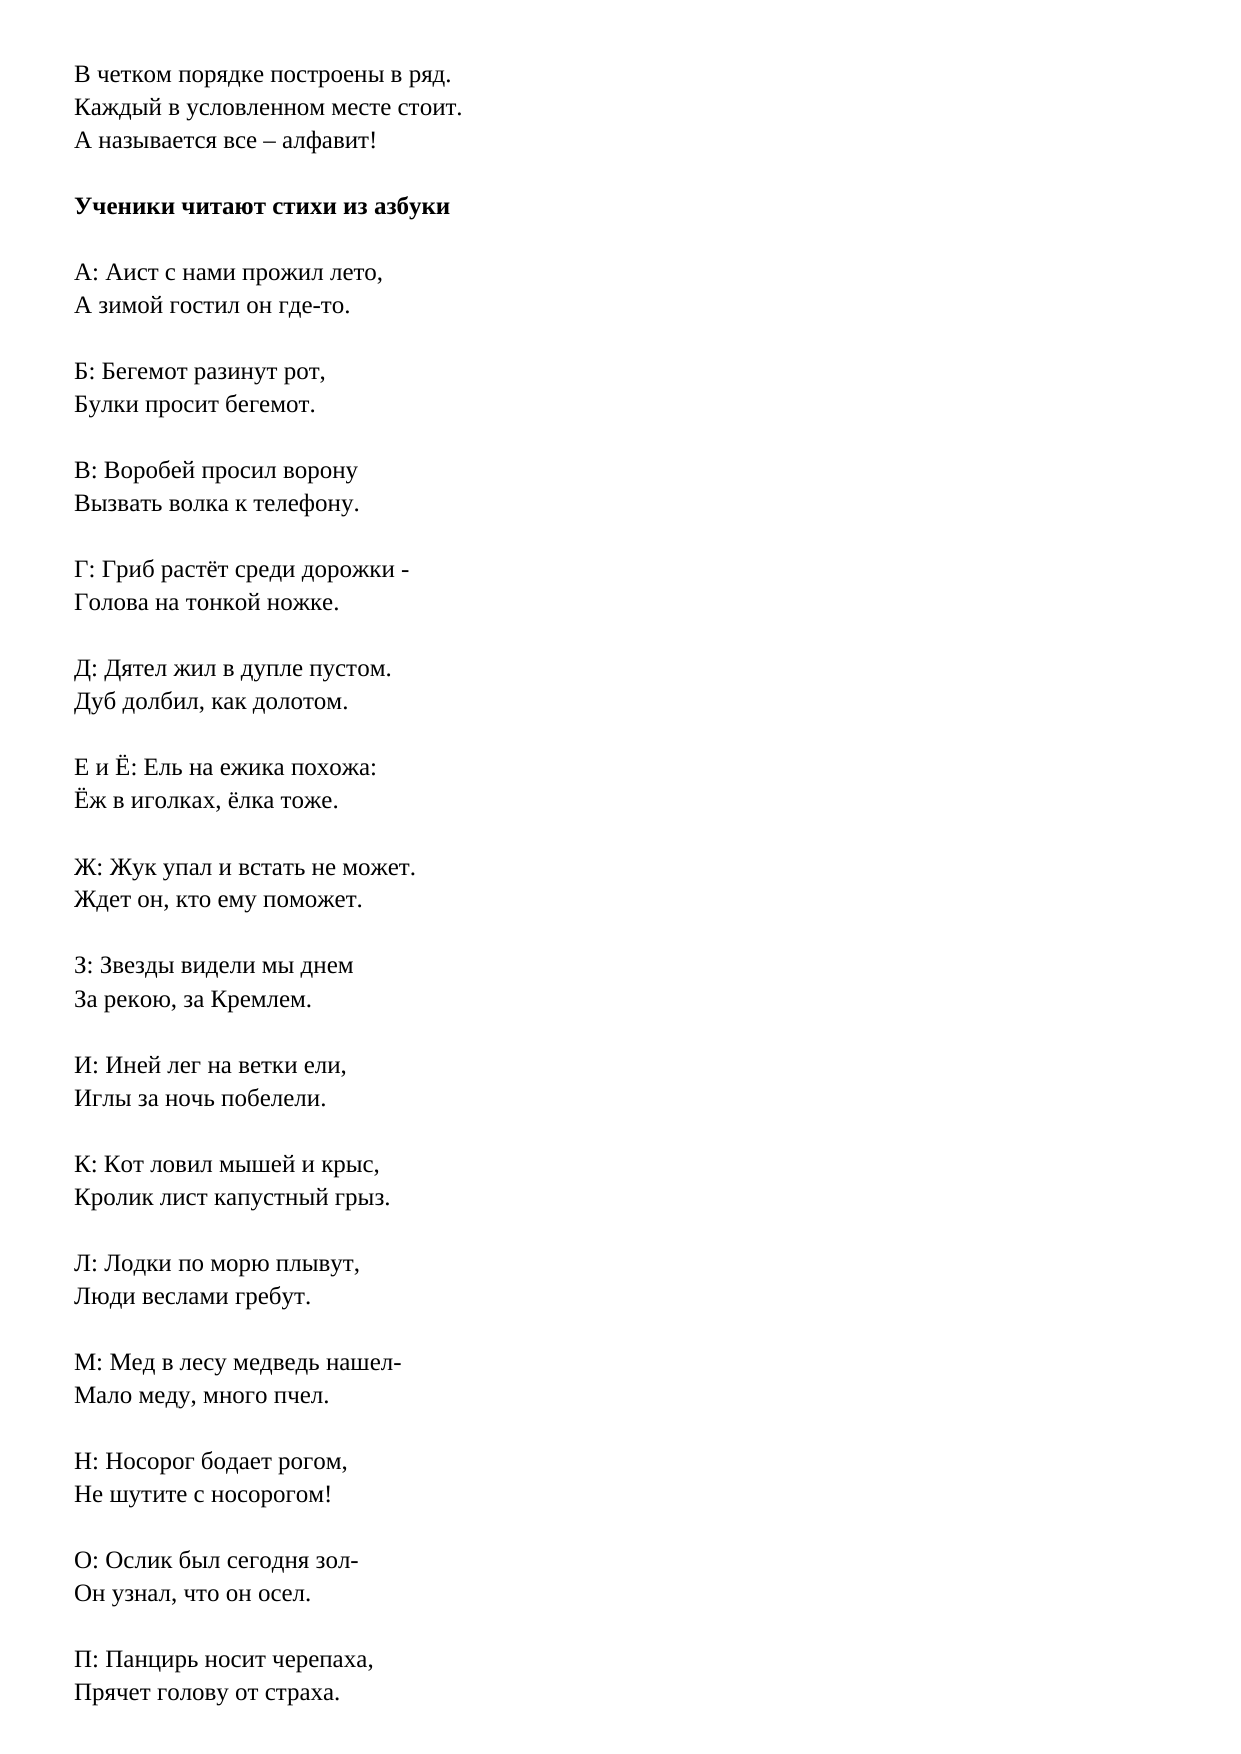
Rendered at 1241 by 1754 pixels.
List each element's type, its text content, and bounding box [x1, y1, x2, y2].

text М: Мед в лесу медведь нашел- [74, 1347, 1211, 1376]
text Н: Носорог бодает рогом, [74, 1446, 1211, 1475]
text В: Воробей просил ворону [74, 455, 1211, 484]
text Ж: Жук упал и встать не может. [74, 852, 1211, 880]
text Булки просит бегемот. [74, 389, 1211, 418]
text Ждет он, кто ему поможет. [74, 884, 1211, 913]
text А зимой гостил он где-то. [74, 290, 1211, 319]
text Каждый в условленном месте стоит. [74, 92, 1211, 121]
text Он узнал, что он осел. [74, 1578, 1211, 1607]
text Ёж в иголках, ёлка тоже. [74, 786, 1211, 814]
text Прячет голову от страха. [74, 1677, 1211, 1706]
text Е и Ё: Ель на ежика похожа: [74, 752, 1211, 781]
text Иглы за ночь побелели. [74, 1083, 1211, 1111]
text Мало меду, много пчел. [74, 1380, 1211, 1409]
text За рекою, за Кремлем. [74, 984, 1211, 1012]
text И: Иней лег на ветки ели, [74, 1050, 1211, 1078]
text Голова на тонкой ножке. [74, 587, 1211, 616]
text П: Панцирь носит черепаха, [74, 1644, 1211, 1673]
text Вызвать волка к телефону. [74, 488, 1211, 517]
text Л: Лодки по морю плывут, [74, 1248, 1211, 1277]
text В четком порядке построены в ряд. [74, 59, 1211, 88]
text З: Звезды видели мы днем [74, 951, 1211, 979]
text О: Ослик был сегодня зол- [74, 1545, 1211, 1574]
text Кролик лист капустный грыз. [74, 1182, 1211, 1211]
text Г: Гриб растёт среди дорожки - [74, 554, 1211, 583]
text К: Кот ловил мышей и крыс, [74, 1149, 1211, 1177]
text Не шутите с носорогом! [74, 1479, 1211, 1508]
text А: Аист с нами прожил лето, [74, 257, 1211, 286]
text Дуб долбил, как долотом. [74, 686, 1211, 715]
text Б: Бегемот разинут рот, [74, 356, 1211, 385]
text Ученики читают стихи из азбуки [74, 191, 1211, 220]
text Люди веслами гребут. [74, 1281, 1211, 1309]
text А называется все – алфавит! [74, 125, 1211, 154]
text Д: Дятел жил в дупле пустом. [74, 653, 1211, 682]
